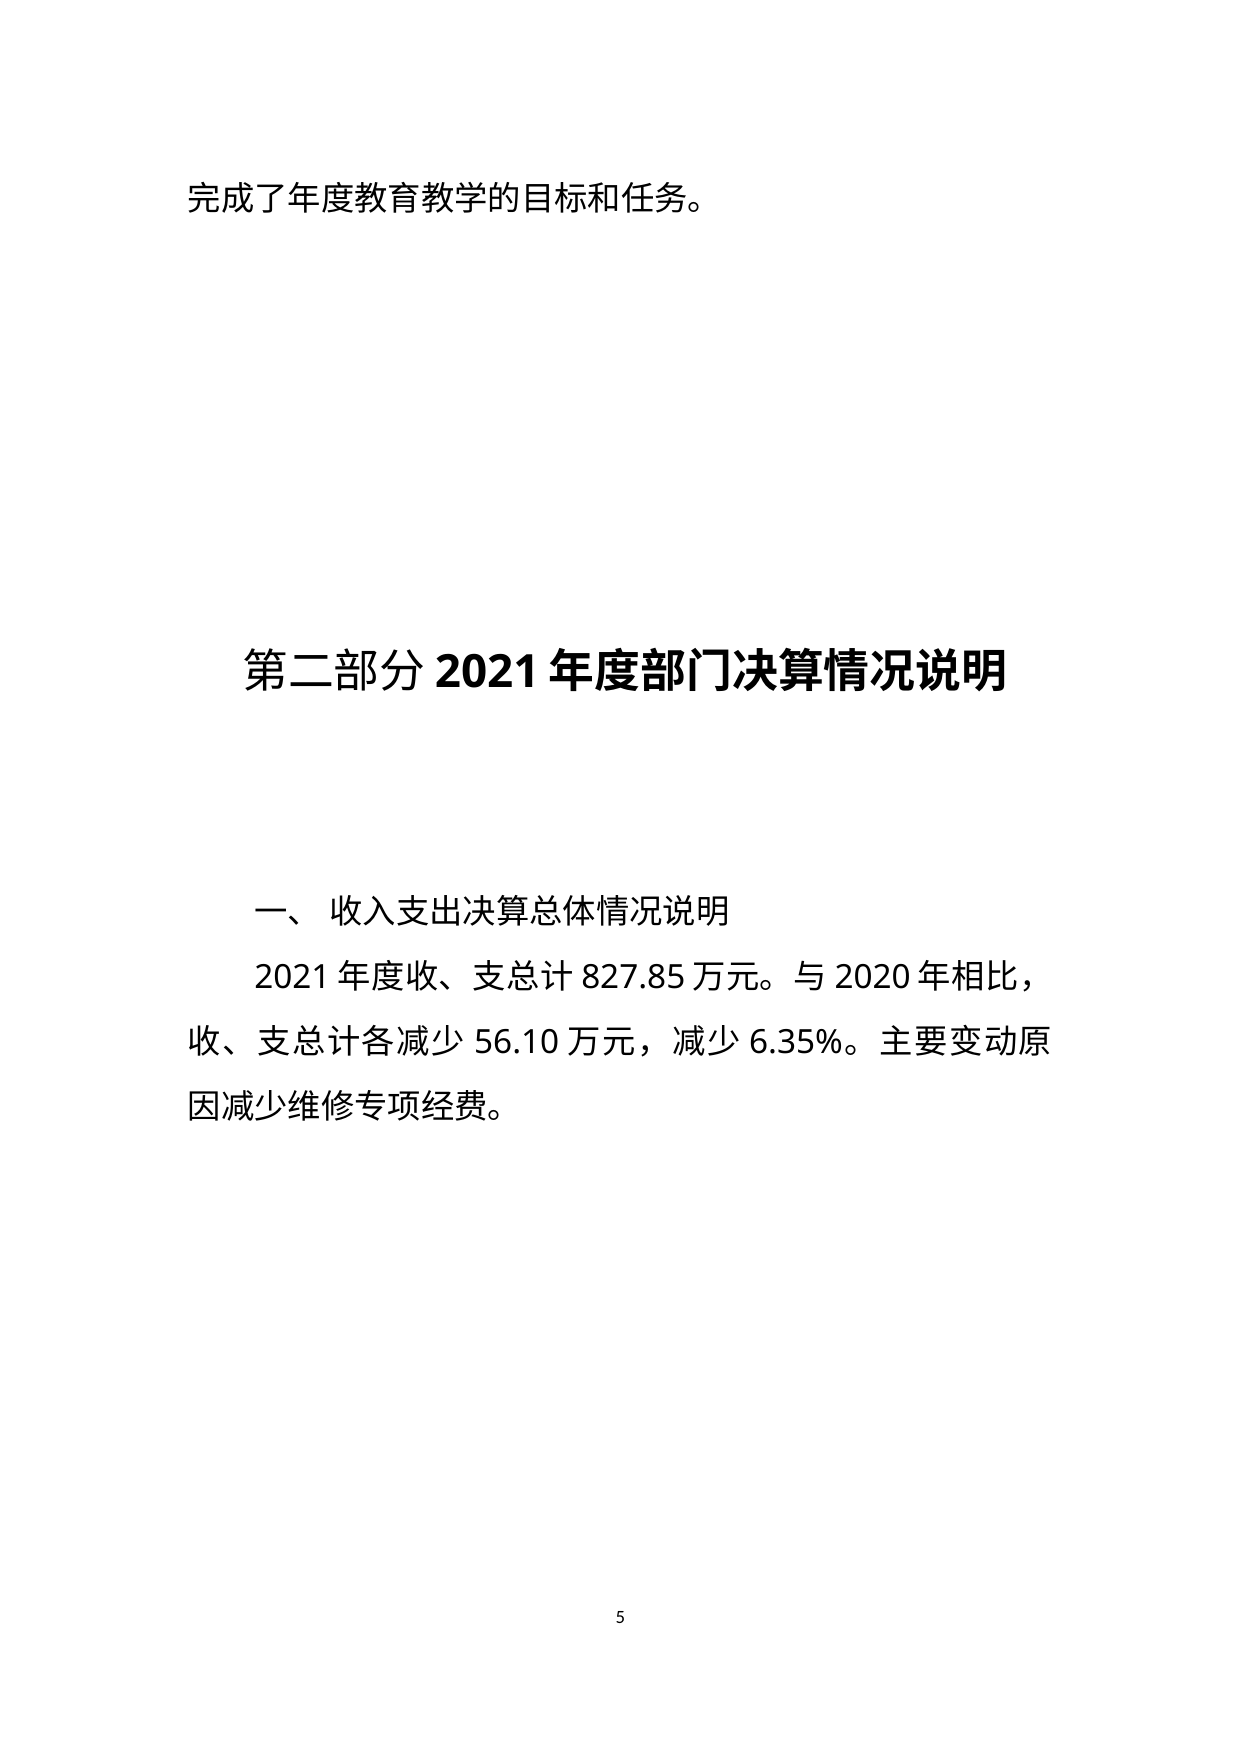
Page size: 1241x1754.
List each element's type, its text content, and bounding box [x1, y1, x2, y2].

subtitle 第二部分2021年度部门决算情况说明 [187, 618, 1007, 716]
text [187, 162, 1053, 222]
text 2021年度收、支总计827.85万元。与2020年相比，收、支总计各减少56.10万元，减少6.35%。主要变动原因减少维修专项经费。 [187, 942, 1053, 1137]
list 收入支出决算总体情况说明 [254, 877, 1053, 942]
